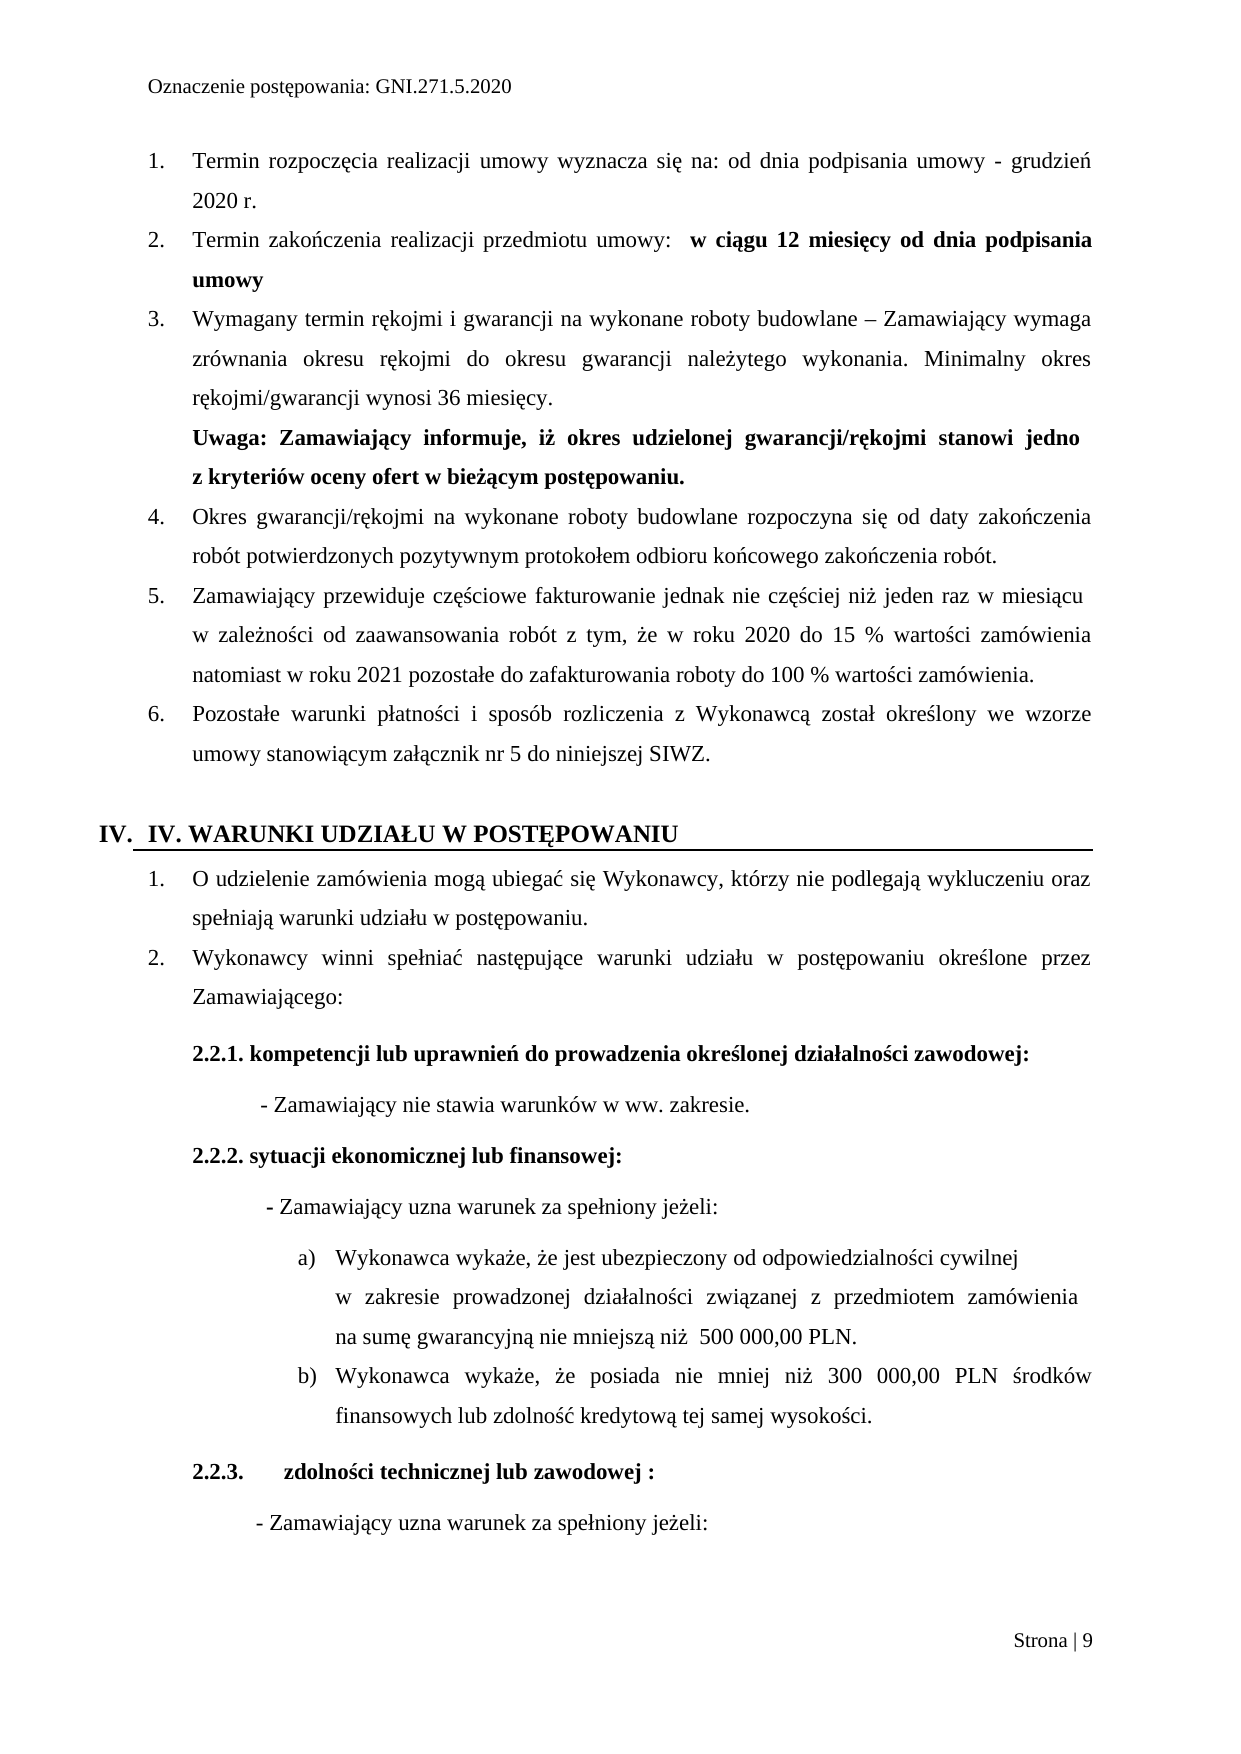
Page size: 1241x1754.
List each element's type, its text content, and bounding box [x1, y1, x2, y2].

text 2.2.2. sytuacji ekonomicznej lub finansowej: [192, 1142, 1093, 1168]
list Wykonawcy winni spełniać następujące warunki udziału w postępowaniu określone przez Zamawiającego: [148, 944, 1093, 1010]
text 2.2.1. kompetencji lub uprawnień do prowadzenia określonej działalności zawodowej: [192, 1039, 1093, 1066]
list Wymagany termin rękojmi i gwarancji na wykonane roboty budowlane – Zamawiający wymaga zrównania okresu rękojmi do okresu gwarancji należytego wykonania. Minimalny okres rękojmi/gwarancji wynosi 36 miesięcy. [148, 306, 1093, 411]
list Termin zakończenia realizacji przedmiotu umowy: w ciągu 12 miesięcy od dnia podpisania umowy [148, 227, 1093, 292]
text - Zamawiający uzna warunek za spełniony jeżeli: [221, 1509, 1093, 1535]
text 2.2.3. zdolności technicznej lub zawodowej : [192, 1458, 1093, 1484]
list Uwaga: Zamawiający informuje, iż okres udzielonej gwarancji/rękojmi stanowi jedno z kryteriów oceny ofert w bieżącym postępowaniu. [192, 424, 1093, 490]
list Wykonawca wykaże, że posiada nie mniej niż 300 000,00 PLN środków finansowych lub zdolność kredytową tej samej wysokości. [298, 1362, 1093, 1428]
text - Zamawiający nie stawia warunków w ww. zakresie. [186, 1091, 1093, 1117]
text - Zamawiający uzna warunek za spełniony jeżeli: [266, 1193, 1093, 1219]
list Pozostałe warunki płatności i sposób rozliczenia z Wykonawcą został określony we wzorze umowy stanowiącym załącznik nr 5 do niniejszej SIWZ. [148, 700, 1093, 766]
list O udzielenie zamówienia mogą ubiegać się Wykonawcy, którzy nie podlegają wykluczeniu oraz spełniają warunki udziału w postępowaniu. [148, 865, 1093, 931]
list Okres gwarancji/rękojmi na wykonane roboty budowlane rozpoczyna się od daty zakończenia robót potwierdzonych pozytywnym protokołem odbioru końcowego zakończenia robót. [148, 503, 1093, 569]
list Wykonawca wykaże, że jest ubezpieczony od odpowiedzialności cywilnej w zakresie prowadzonej działalności związanej z przedmiotem zamówienia na sumę gwarancyjną nie mniejszą niż 500 000,00 PLN. [298, 1244, 1093, 1349]
list Zamawiający przewiduje częściowe fakturowanie jednak nie częściej niż jeden raz w miesiącu w zależności od zaawansowania robót z tym, że w roku 2020 do 15 % wartości zamówienia natomiast w roku 2021 pozostałe do zafakturowania roboty do 100 % wartości zamówienia. [148, 582, 1093, 687]
list Termin rozpoczęcia realizacji umowy wyznacza się na: od dnia podpisania umowy - grudzień 2020 r. [148, 148, 1093, 213]
list IV. WARUNKI UDZIAŁU W POSTĘPOWANIU [133, 819, 1093, 849]
